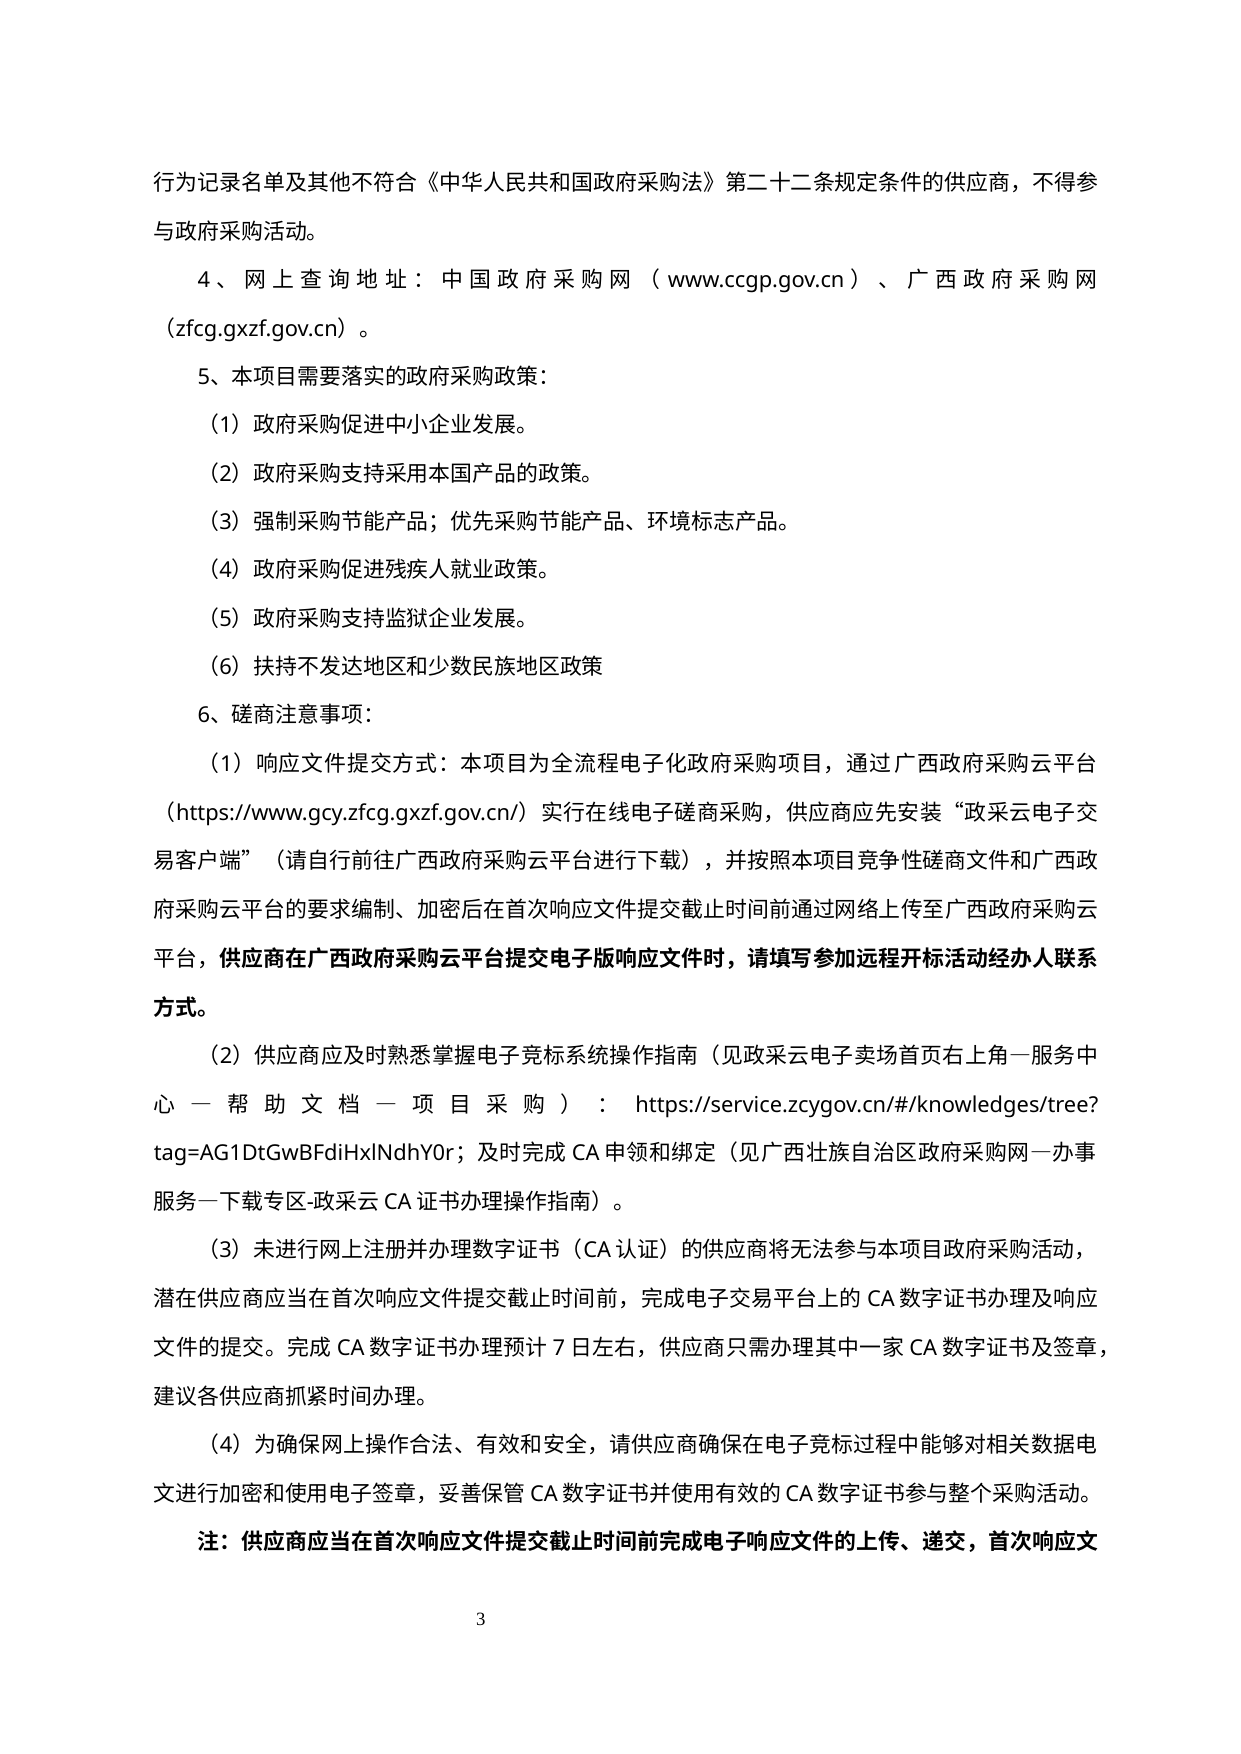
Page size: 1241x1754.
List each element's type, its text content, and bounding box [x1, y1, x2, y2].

text （5）政府采购支持监狱企业发展。 [153, 600, 1098, 633]
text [153, 164, 1098, 246]
text （2）供应商应及时熟悉掌握电子竞标系统操作指南（见政采云电子卖场首页右上角—服务中心—帮助文档—项目采购）：https://service.zcygov.cn/#/knowledges/tree?tag=AG1DtGwBFdiHxlNdhY0r；及时完成CA申领和绑定（见广西壮族自治区政府采购网—办事服务—下载专区-政采云CA证书办理操作指南）。 [153, 1037, 1098, 1216]
text （4）政府采购促进残疾人就业政策。 [153, 552, 1098, 584]
text （4）为确保网上操作合法、有效和安全，请供应商确保在电子竞标过程中能够对相关数据电文进行加密和使用电子签章，妥善保管CA数字证书并使用有效的CA数字证书参与整个采购活动。 [153, 1427, 1098, 1508]
text （2）政府采购支持采用本国产品的政策。 [153, 455, 1098, 488]
text （1）响应文件提交方式：本项目为全流程电子化政府采购项目，通过广西政府采购云平台（https://www.gcy.zfcg.gxzf.gov.cn/）实行在线电子磋商采购，供应商应先安装“政采云电子交易客户端”（请自行前往广西政府采购云平台进行下载），并按照本项目竞争性磋商文件和广西政府采购云平台的要求编制、加密后在首次响应文件提交截止时间前通过网络上传至广西政府采购云平台，供应商在广西政府采购云平台提交电子版响应文件时，请填写参加远程开标活动经办人联系方式。 [153, 745, 1098, 1022]
text （1）政府采购促进中小企业发展。 [153, 407, 1098, 439]
text （6）扶持不发达地区和少数民族地区政策 [153, 649, 1098, 681]
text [153, 1524, 1098, 1556]
text 4、网上查询地址：中国政府采购网（www.ccgp.gov.cn）、广西政府采购网（zfcg.gxzf.gov.cn）。 [153, 262, 1098, 343]
text 5、本项目需要落实的政府采购政策： [153, 359, 1098, 391]
text 6、磋商注意事项： [153, 697, 1098, 729]
text （3）未进行网上注册并办理数字证书（CA认证）的供应商将无法参与本项目政府采购活动，潜在供应商应当在首次响应文件提交截止时间前，完成电子交易平台上的CA数字证书办理及响应文件的提交。完成CA数字证书办理预计7日左右，供应商只需办理其中一家CA数字证书及签章，建议各供应商抓紧时间办理。 [153, 1232, 1098, 1411]
text （3）强制采购节能产品；优先采购节能产品、环境标志产品。 [153, 504, 1098, 536]
